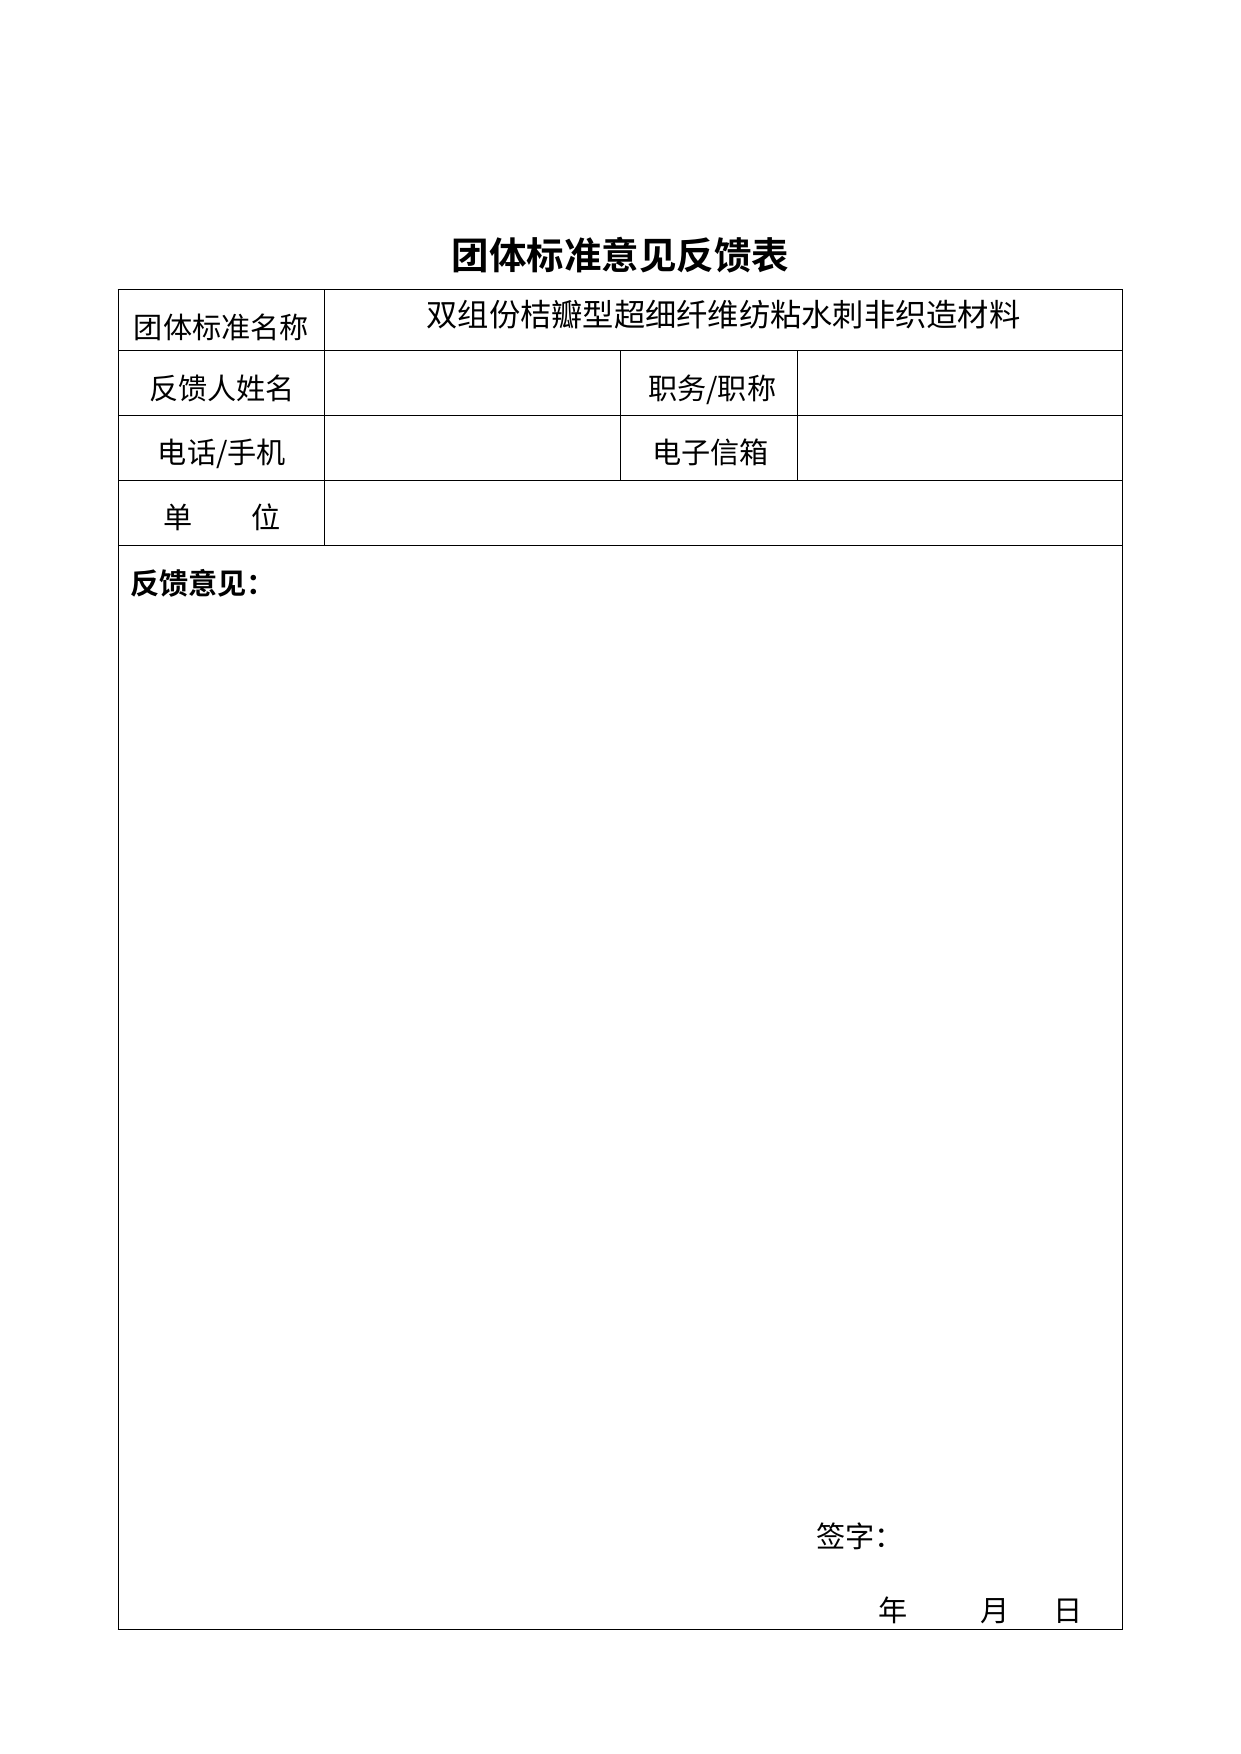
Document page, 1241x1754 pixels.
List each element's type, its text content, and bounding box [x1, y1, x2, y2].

table_cell [325, 351, 620, 415]
table_cell 反馈人姓名 [119, 351, 324, 415]
table_header 团体标准名称 [119, 290, 324, 350]
table_cell 电子信箱 [621, 416, 797, 480]
table_cell [325, 416, 620, 480]
table_header 双组份桔瓣型超细纤维纺粘水刺非织造材料 [325, 290, 1122, 350]
table_cell [798, 416, 1122, 480]
table_cell 单 位 [119, 481, 324, 545]
table_cell [325, 481, 1122, 545]
table_cell 电话/手机 [119, 416, 324, 480]
table_cell [798, 351, 1122, 415]
table_cell 职务/职称 [621, 351, 797, 415]
table_cell 反馈意见： 签字： 年 月 日 [119, 546, 1122, 1629]
text 团体标准意见反馈表 [111, 226, 1129, 280]
